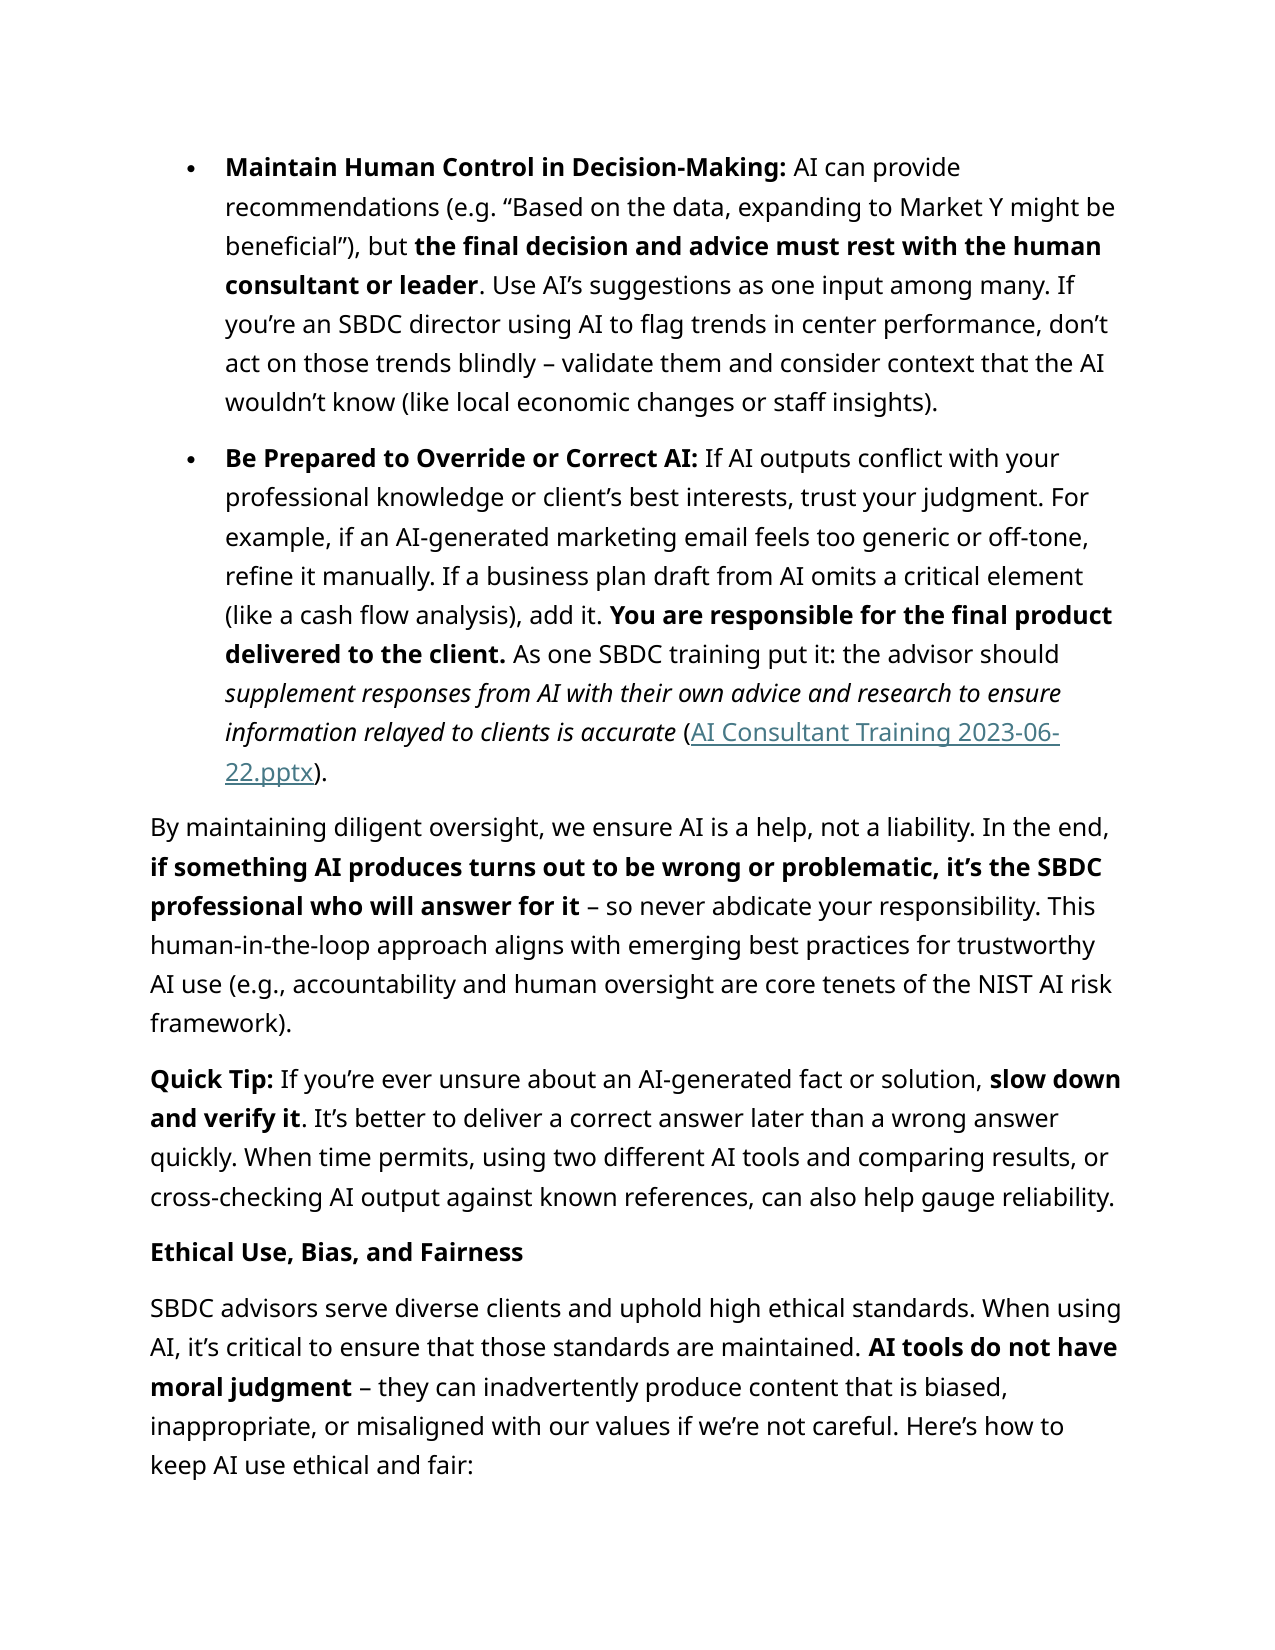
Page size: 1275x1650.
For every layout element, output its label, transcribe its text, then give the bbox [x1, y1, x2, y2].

list Be Prepared to Override or Correct AI: If AI outputs conflict with your professional knowledge or client’s best interests, trust your judgment. For example, if an AI-generated marketing email feels too generic or off-tone, refine it manually. If a business plan draft from AI omits a critical element (like a cash flow analysis), add it. You are responsible for the final product delivered to the client. As one SBDC training put it: the advisor should supplement responses from AI with their own advice and research to ensure information relayed to clients is accurate (AI Consultant Training 2023-06-22.pptx). [187, 441, 1125, 788]
list Maintain Human Control in Decision-Making: AI can provide recommendations (e.g. “Based on the data, expanding to Market Y might be beneficial”), but the final decision and advice must rest with the human consultant or leader. Use AI’s suggestions as one input among many. If you’re an SBDC director using AI to flag trends in center performance, don’t act on those trends blindly – validate them and consider context that the AI wouldn’t know (like local economic changes or staff insights). [187, 150, 1125, 419]
text Ethical Use, Bias, and Fairness [150, 1235, 1125, 1269]
text Quick Tip: If you’re ever unsure about an AI-generated fact or solution, slow down and verify it. It’s better to deliver a correct answer later than a wrong answer quickly. When time permits, using two different AI tools and comparing results, or cross-checking AI output against known references, can also help gauge reliability. [150, 1062, 1125, 1213]
text By maintaining diligent oversight, we ensure AI is a help, not a liability. In the end, if something AI produces turns out to be wrong or problematic, it’s the SBDC professional who will answer for it – so never abdicate your responsibility. This human-in-the-loop approach aligns with emerging best practices for trustworthy AI use (e.g., accountability and human oversight are core tenets of the NIST AI risk framework). [150, 810, 1125, 1040]
text SBDC advisors serve diverse clients and uphold high ethical standards. When using AI, it’s critical to ensure that those standards are maintained. AI tools do not have moral judgment – they can inadvertently produce content that is biased, inappropriate, or misaligned with our values if we’re not careful. Here’s how to keep AI use ethical and fair: [150, 1291, 1125, 1482]
